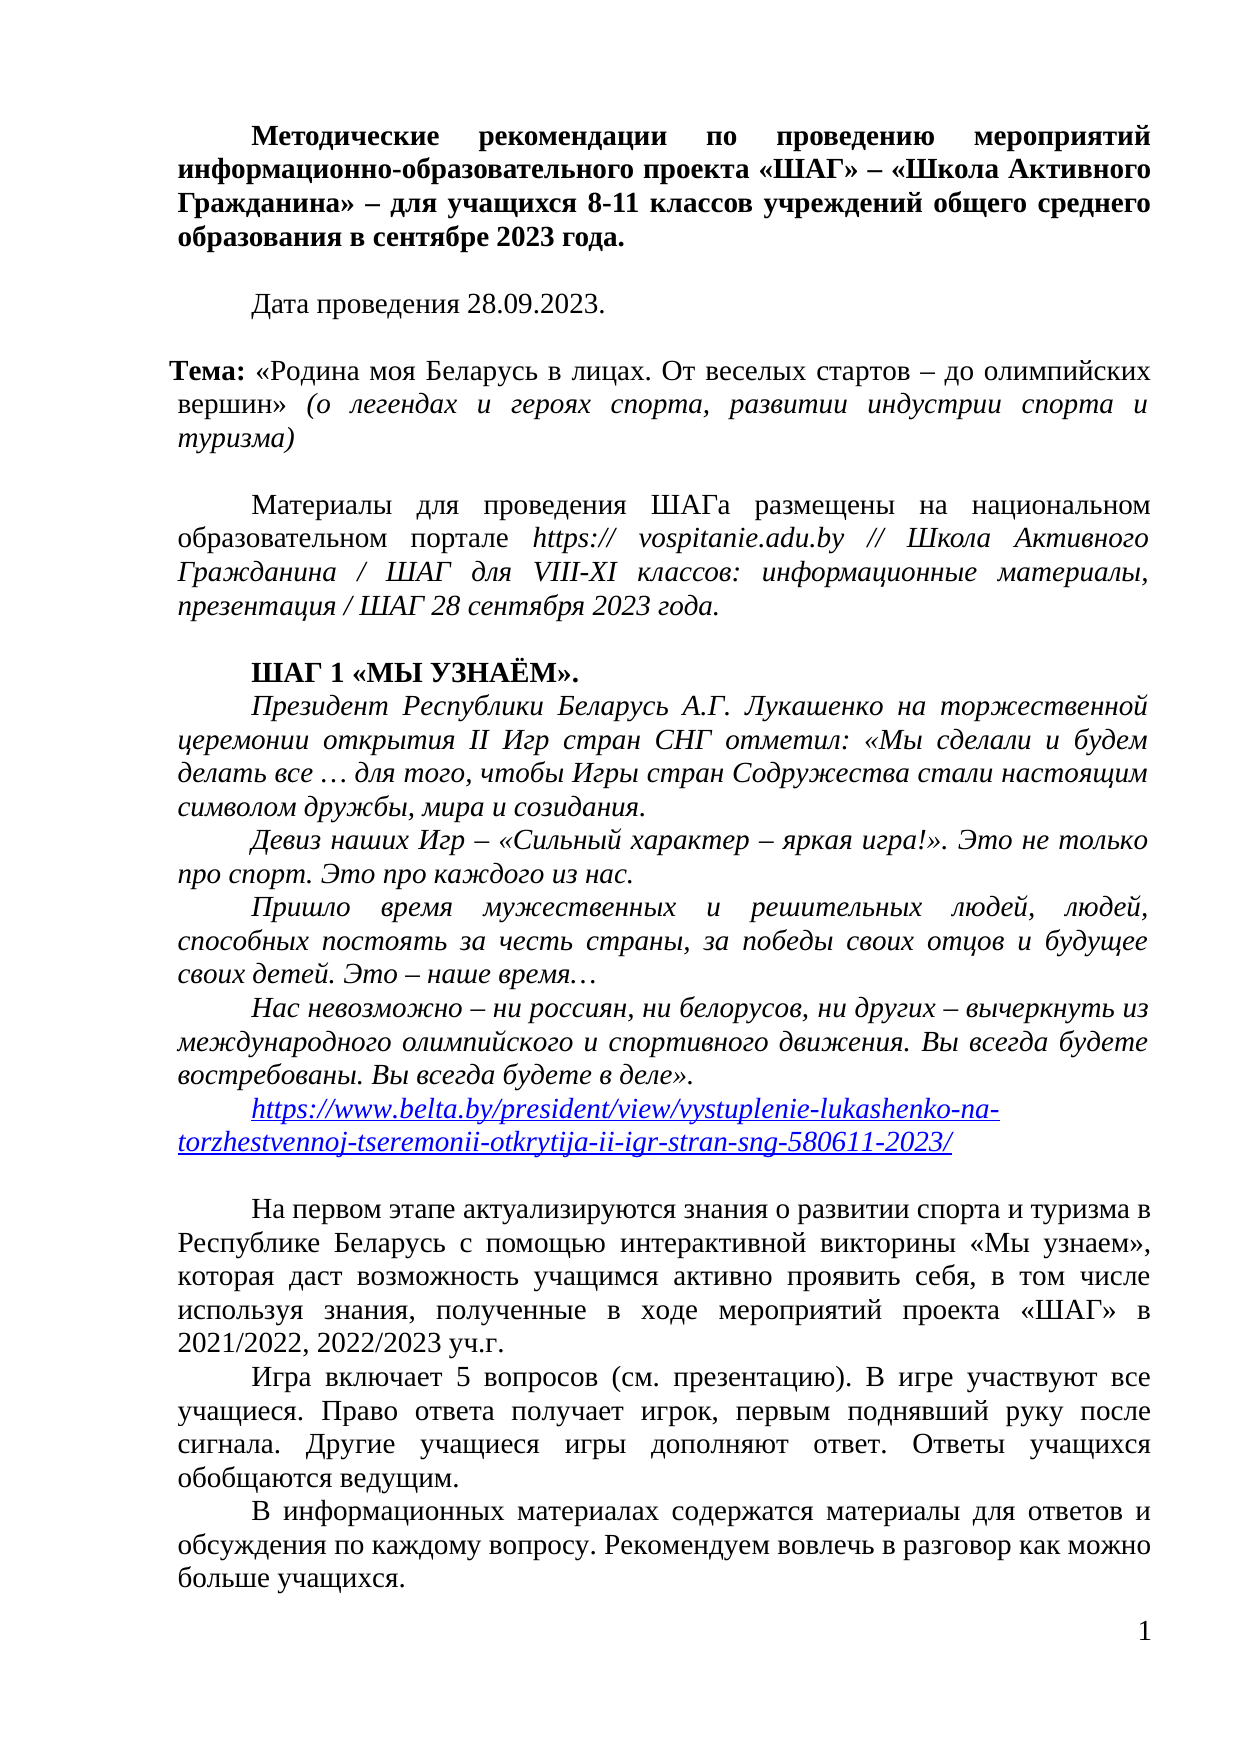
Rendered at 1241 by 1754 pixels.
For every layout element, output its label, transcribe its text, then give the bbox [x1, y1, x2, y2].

text Президент Республики Беларусь А.Г. Лукашенко на торжественной церемонии открытия II Игр стран СНГ отметил: «Мы сделали и будем делать все … для того, чтобы Игры стран Содружества стали настоящим символом дружбы, мира и созидания. [177, 688, 1152, 822]
text Тема: «Родина моя Беларусь в лицах. От веселых стартов – до олимпийских вершин» (о легендах и героях спорта, развитии индустрии спорта и туризма) [169, 353, 1152, 453]
subtitle Методические рекомендации по проведению мероприятий информационно-образовательного проекта «ШАГ» – «Школа Активного Гражданина» – для учащихся 8-11 классов учреждений общего среднего образования в сентябре 2023 года. [177, 118, 1152, 252]
text Игра включает 5 вопросов (см. презентацию). В игре участвуют все учащиеся. Право ответа получает игрок, первым поднявший руку после сигнала. Другие учащиеся игры дополняют ответ. Ответы учащихся обобщаются ведущим. [177, 1426, 1152, 1493]
text В информационных материалах содержатся материалы для ответов и обсуждения по каждому вопросу. Рекомендуем вовлечь в разговор как можно больше учащихся. [177, 1493, 1152, 1594]
text Пришло время мужественных и решительных людей, людей, способных постоять за честь страны, за победы своих отцов и будущее своих детей. Это – наше время… [177, 889, 1152, 990]
text https://www.belta.by/president/view/vystuplenie-lukashenko-na-torzhestvennoj-tseremonii-otkrytija-ii-igr-stran-sng-580611-2023/ [177, 1091, 1152, 1158]
text На первом этапе актуализируются знания о развитии спорта и туризма в Республике Беларусь с помощью интерактивной викторины «Мы узнаем», которая даст возможность учащимся активно проявить себя, в том числе используя знания, полученные в ходе мероприятий проекта «ШАГ» в 2021/2022, 2022/2023 уч.г. [177, 1191, 1152, 1359]
text Нас невозможно – ни россиян, ни белорусов, ни других – вычеркнуть из международного олимпийского и спортивного движения. Вы всегда будете востребованы. Вы всегда будете в деле». [177, 990, 1152, 1091]
text Девиз наших Игр – «Сильный характер – яркая игра!». Это не только про спорт. Это про каждого из нас. [177, 822, 1152, 889]
subtitle Дата проведения 28.09.2023. [177, 286, 1152, 319]
text ШАГ 1 «МЫ УЗНАЁМ». [177, 655, 1152, 688]
text Игра включает 5 вопросов (см. презентацию). В игре участвуют все учащиеся. Право ответа получает игрок, первым поднявший руку после сигнала. Другие учащиеся игры дополняют ответ. Ответы учащихся обобщаются ведущим. [177, 1359, 1152, 1426]
subtitle Материалы для проведения ШАГа размещены на национальном образовательном портале https:// vospitanie.adu.by // Школа Активного Гражданина / ШАГ для VIII-XI классов: информационные материалы, презентация / ШАГ 28 сентября 2023 года. [177, 487, 1152, 621]
